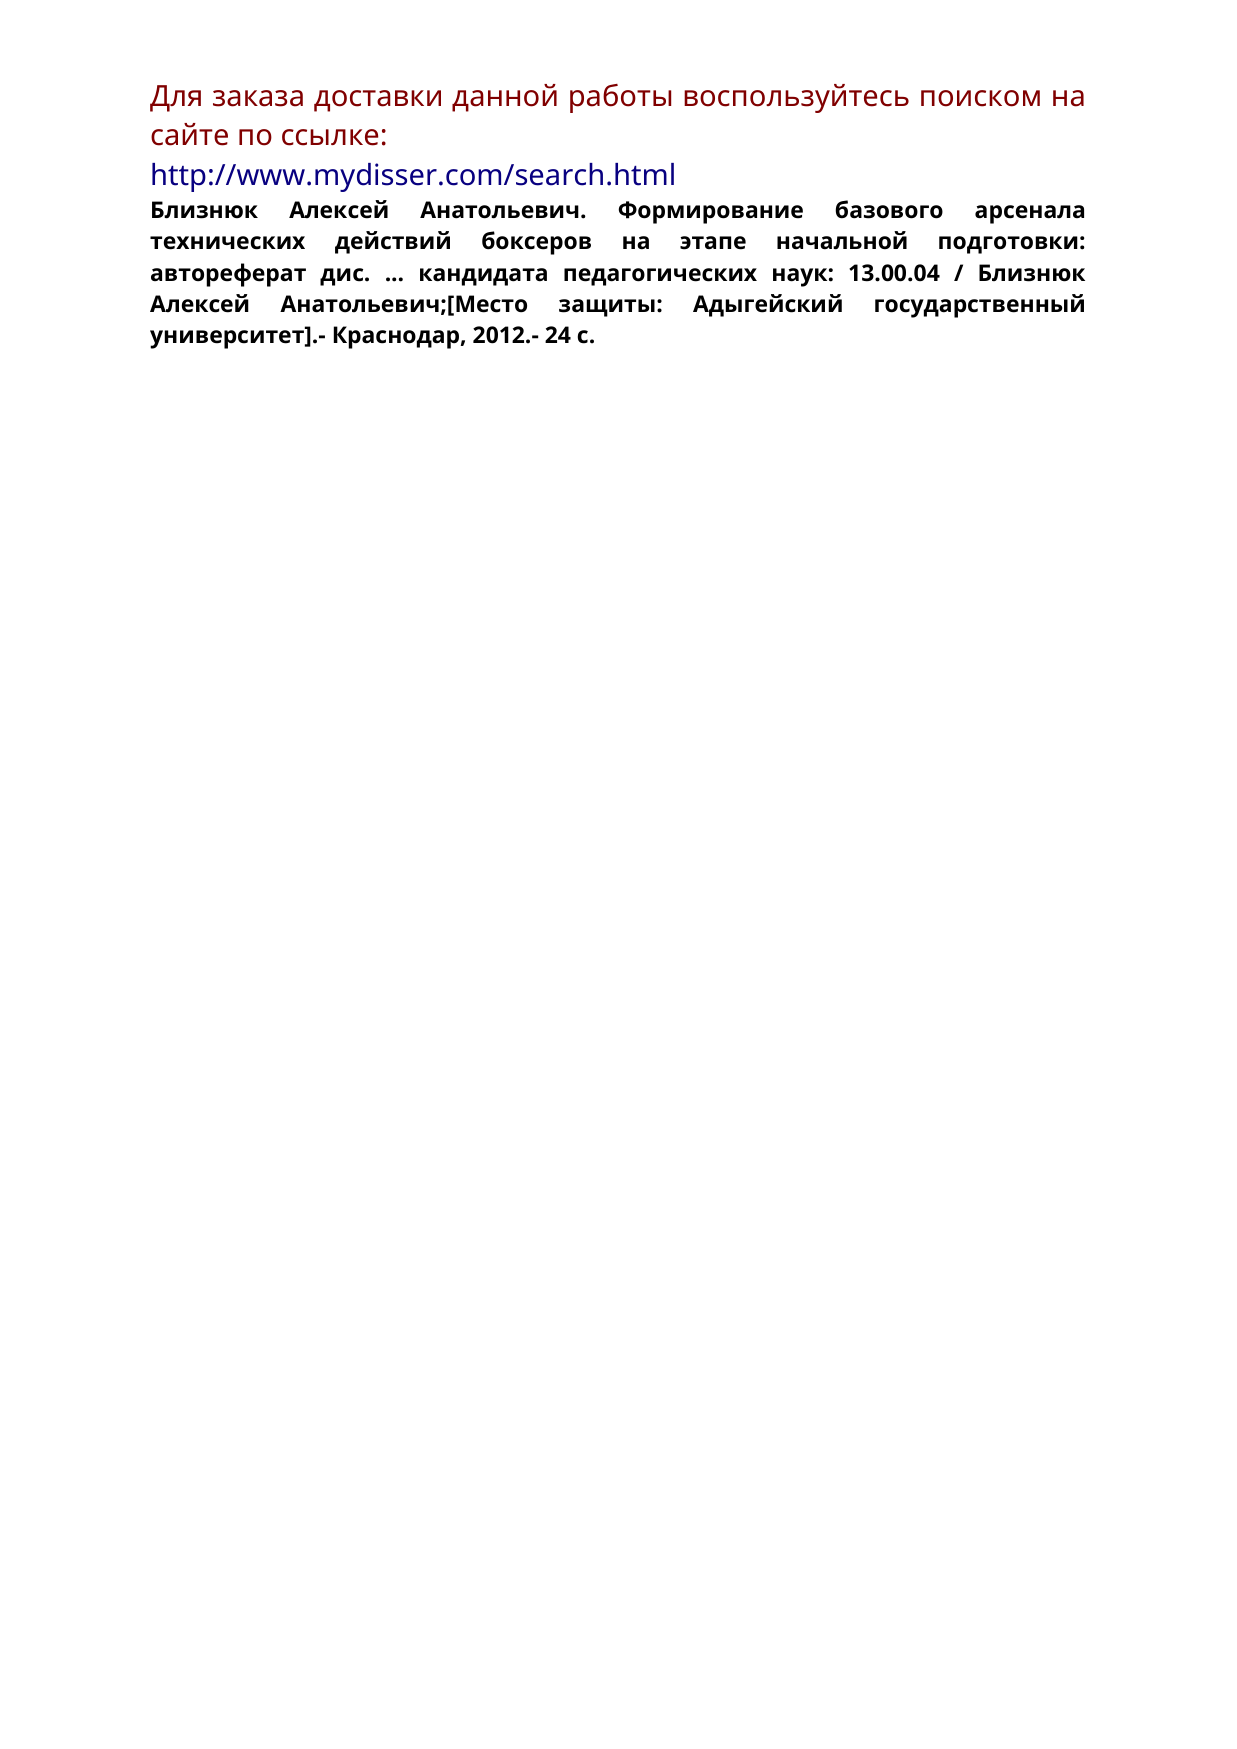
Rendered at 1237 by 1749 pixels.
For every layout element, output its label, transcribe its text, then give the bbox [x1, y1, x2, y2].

text Близнюк Алексей Анатольевич. Формирование базового арсенала технических действий боксеров на этапе начальной подготовки: автореферат дис. ... кандидата педагогических наук: 13.00.04 / Близнюк Алексей Анатольевич;[Место защиты: Адыгейский государственный университет].- Краснодар, 2012.- 24 с. [150, 194, 1086, 350]
